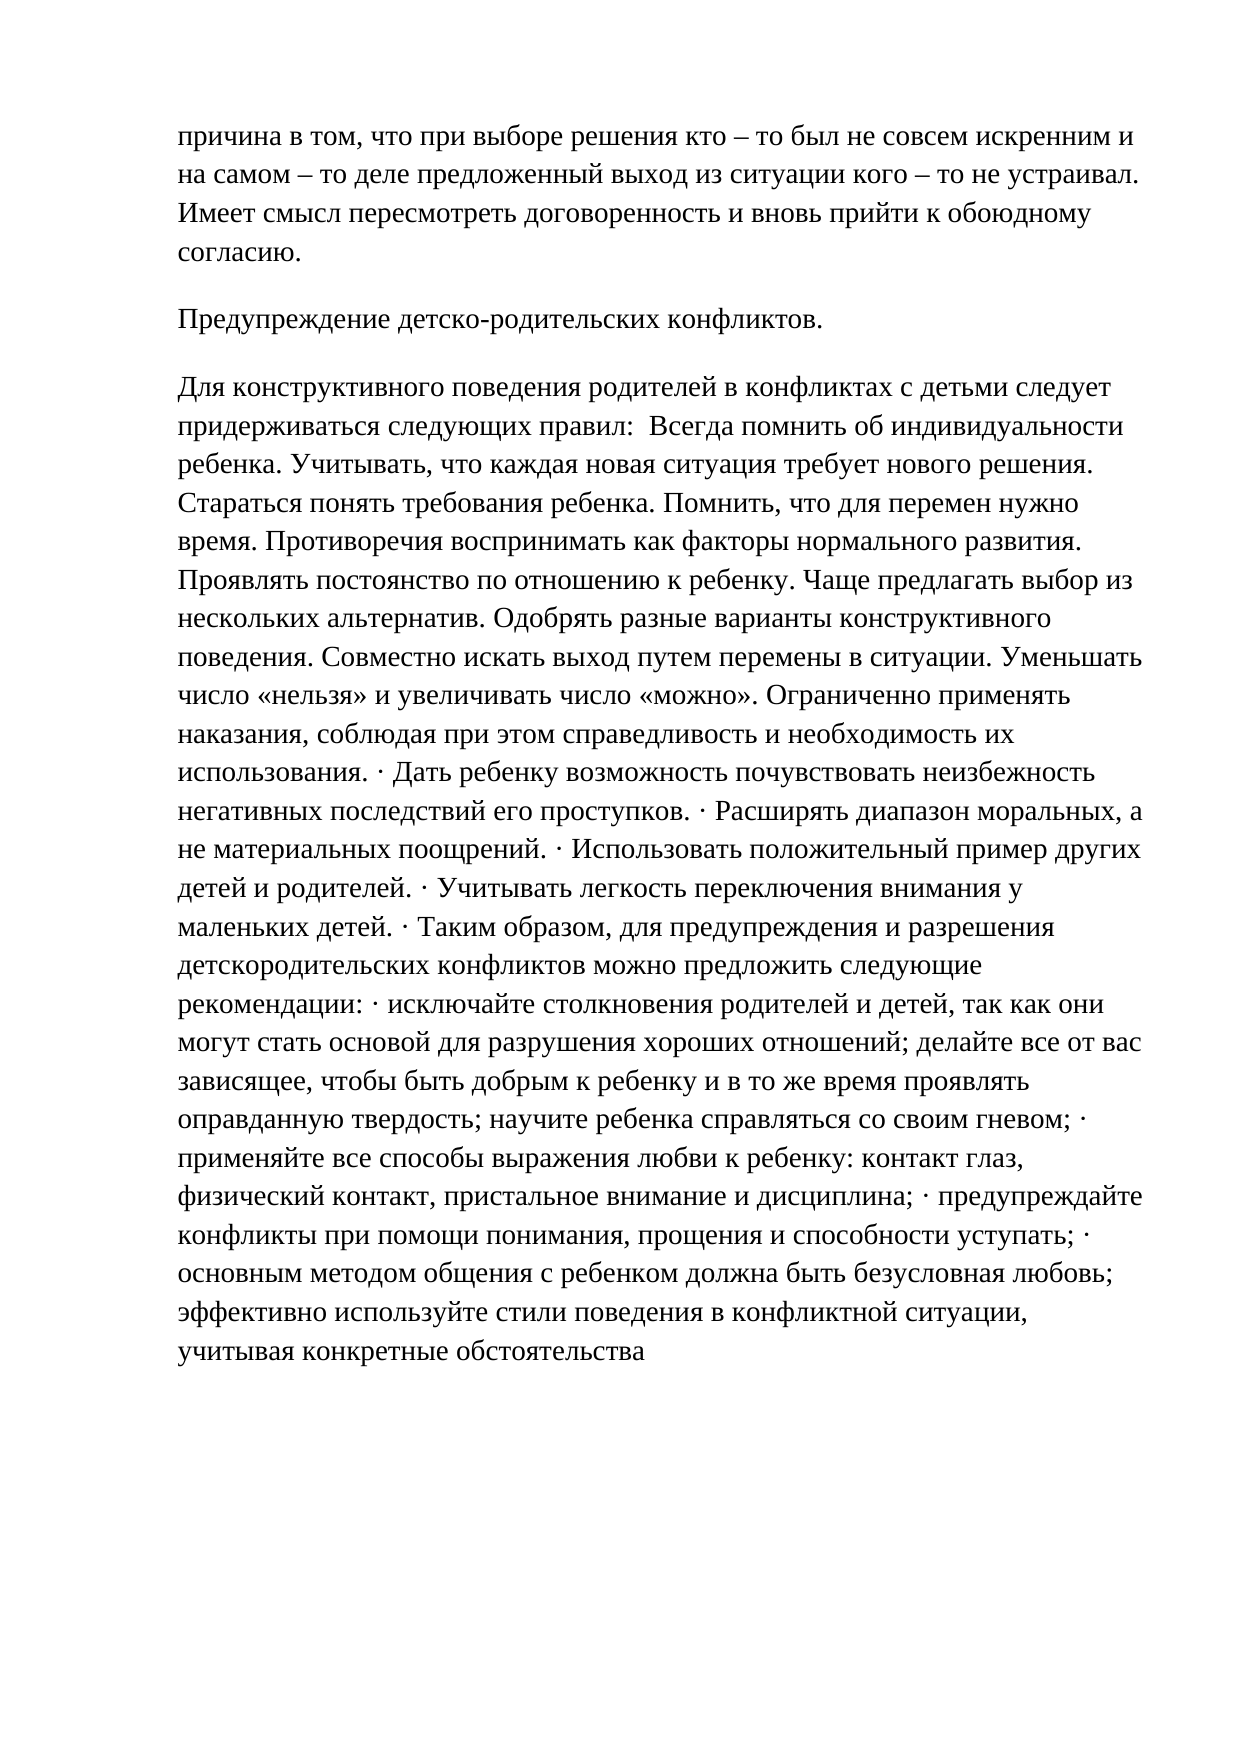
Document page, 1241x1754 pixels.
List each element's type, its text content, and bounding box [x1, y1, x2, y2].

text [177, 118, 1152, 267]
text Предупреждение детско-родительских конфликтов. [177, 301, 1152, 335]
text Для конструктивного поведения родителей в конфликтах с детьми следует придерживаться следующих правил: Всегда помнить об индивидуальности ребенка. Учитывать, что каждая новая ситуация требует нового решения. Стараться понять требования ребенка. Помнить, что для перемен нужно время. Противоречия воспринимать как факторы нормального развития. Проявлять постоянство по отношению к ребенку. Чаще предлагать выбор из нескольких альтернатив. Одобрять разные варианты конструктивного поведения. Совместно искать выход путем перемены в ситуации. Уменьшать число «нельзя» и увеличивать число «можно». Ограниченно применять наказания, соблюдая при этом справедливость и необходимость их использования. · Дать ребенку возможность почувствовать неизбежность негативных последствий его проступков. · Расширять диапазон моральных, а не материальных поощрений. · Использовать положительный пример других детей и родителей. · Учитывать легкость переключения внимания у маленьких детей. · Таким образом, для предупреждения и разрешения детскородительских конфликтов можно предложить следующие рекомендации: · исключайте столкновения родителей и детей, так как они могут стать основой для разрушения хороших отношений; делайте все от вас зависящее, чтобы быть добрым к ребенку и в то же время проявлять оправданную твердость; научите ребенка справляться со своим гневом; · применяйте все способы выражения любви к ребенку: контакт глаз, физический контакт, пристальное внимание и дисциплина; · предупреждайте конфликты при помощи понимания, прощения и способности уступать; · основным методом общения с ребенком должна быть безусловная любовь; эффективно используйте стили поведения в конфликтной ситуации, учитывая конкретные обстоятельства [177, 369, 1152, 1366]
